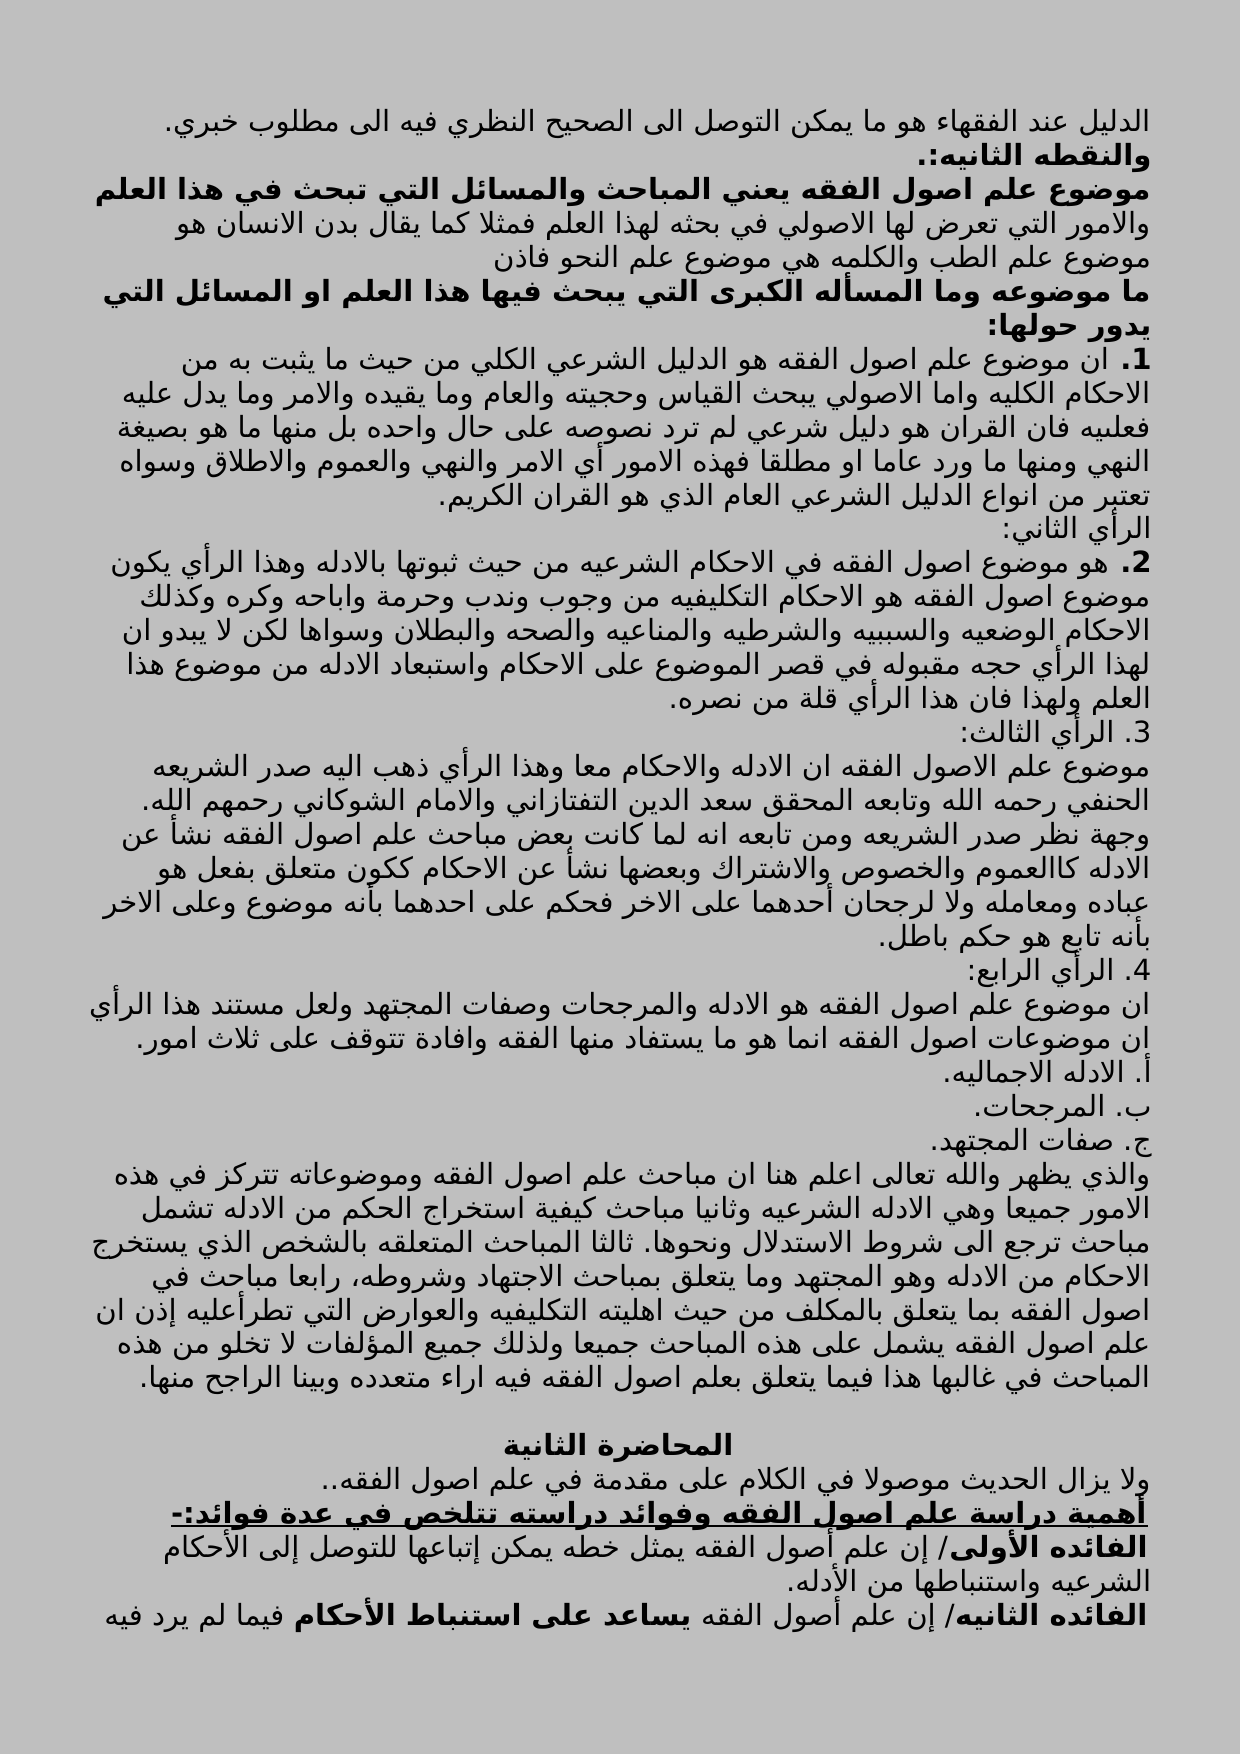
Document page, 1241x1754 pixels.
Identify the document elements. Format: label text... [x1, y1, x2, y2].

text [89, 1598, 1152, 1632]
text الفائده الأولى/ إن علم أصول الفقه يمثل خطه يمكن إتباعها للتوصل إلى الأحكام الشرعيه واستنباطها من الأدله. [89, 1530, 1152, 1598]
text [89, 104, 1152, 274]
text ما موضوعه وما المسأله الكبرى التي يبحث فيها هذا العلم او المسائل التي يدور حولها: 1. ان موضوع علم اصول الفقه هو الدليل الشرعي الكلي من حيث ما يثبت به من الاحكام الكليه واما الاصولي يبحث القياس وحجيته والعام وما يقيده والامر وما يدل عليه فعلىيه فان القران هو دليل شرعي لم ترد نصوصه على حال واحده بل منها ما هو بصيغة النهي ومنها ما ورد عاما او مطلقا فهذه الامور أي الامر والنهي والعموم والاطلاق وسواه تعتبر من انواع الدليل الشرعي العام الذي هو القران الكريم. [89, 274, 1152, 512]
text المحاضرة الثانية [89, 1428, 1152, 1462]
text الرأي الثاني: 2. هو موضوع اصول الفقه في الاحكام الشرعيه من حيث ثبوتها بالادله وهذا الرأي يكون موضوع اصول الفقه هو الاحكام التكليفيه من وجوب وندب وحرمة واباحه وكره وكذلك الاحكام الوضعيه والسببيه والشرطيه والمناعيه والصحه والبطلان وسواها لكن لا يبدو ان لهذا الرأي حجه مقبوله في قصر الموضوع على الاحكام واستبعاد الادله من موضوع هذا العلم ولهذا فان هذا الرأي قلة من نصره. 3. الرأي الثالث: موضوع علم الاصول الفقه ان الادله والاحكام معا وهذا الرأي ذهب اليه صدر الشريعه الحنفي رحمه الله وتابعه المحقق سعد الدين التفتازاني والامام الشوكاني رحمهم الله. وجهة نظر صدر الشريعه ومن تابعه انه لما كانت بعض مباحث علم اصول الفقه نشأ عن الادله كاالعموم والخصوص والاشتراك وبعضها نشأ عن الاحكام ككون متعلق بفعل هو عباده ومعامله ولا لرجحان أحدهما على الاخر فحكم على احدهما بأنه موضوع وعلى الاخر بأنه تابع هو حكم باطل. 4. الرأي الرابع: ان موضوع علم اصول الفقه هو الادله والمرجحات وصفات المجتهد ولعل مستند هذا الرأي ان موضوعات اصول الفقه انما هو ما يستفاد منها الفقه وافادة تتوقف على ثلاث امور. أ‌. الادله الاجماليه. ب‌. المرجحات. ج‌. صفات المجتهد. والذي يظهر والله تعالى اعلم هنا ان مباحث علم اصول الفقه وموضوعاته تتركز في هذه الامور جميعا وهي الادله الشرعيه وثانيا مباحث كيفية استخراج الحكم من الادله تشمل مباحث ترجع الى شروط الاستدلال ونحوها. ثالثا المباحث المتعلقه بالشخص الذي يستخرج الاحكام من الادله وهو المجتهد وما يتعلق بمباحث الاجتهاد وشروطه، رابعا مباحث في اصول الفقه بما يتعلق بالمكلف من حيث اهليته التكليفيه والعوارض التي تطرأعليه إذن ان علم اصول الفقه يشمل على هذه المباحث جميعا ولذلك جميع المؤلفات لا تخلو من هذه المباحث في غالبها هذا فيما يتعلق بعلم اصول الفقه فيه اراء متعدده وبينا الراجح منها. [89, 512, 1152, 1395]
text أهمية دراسة علم اصول الفقه وفوائد دراسته تتلخص في عدة فوائد:- [89, 1496, 1152, 1530]
text ولا يزال الحديث موصولا في الكلام على مقدمة في علم اصول الفقه.. [89, 1462, 1152, 1496]
